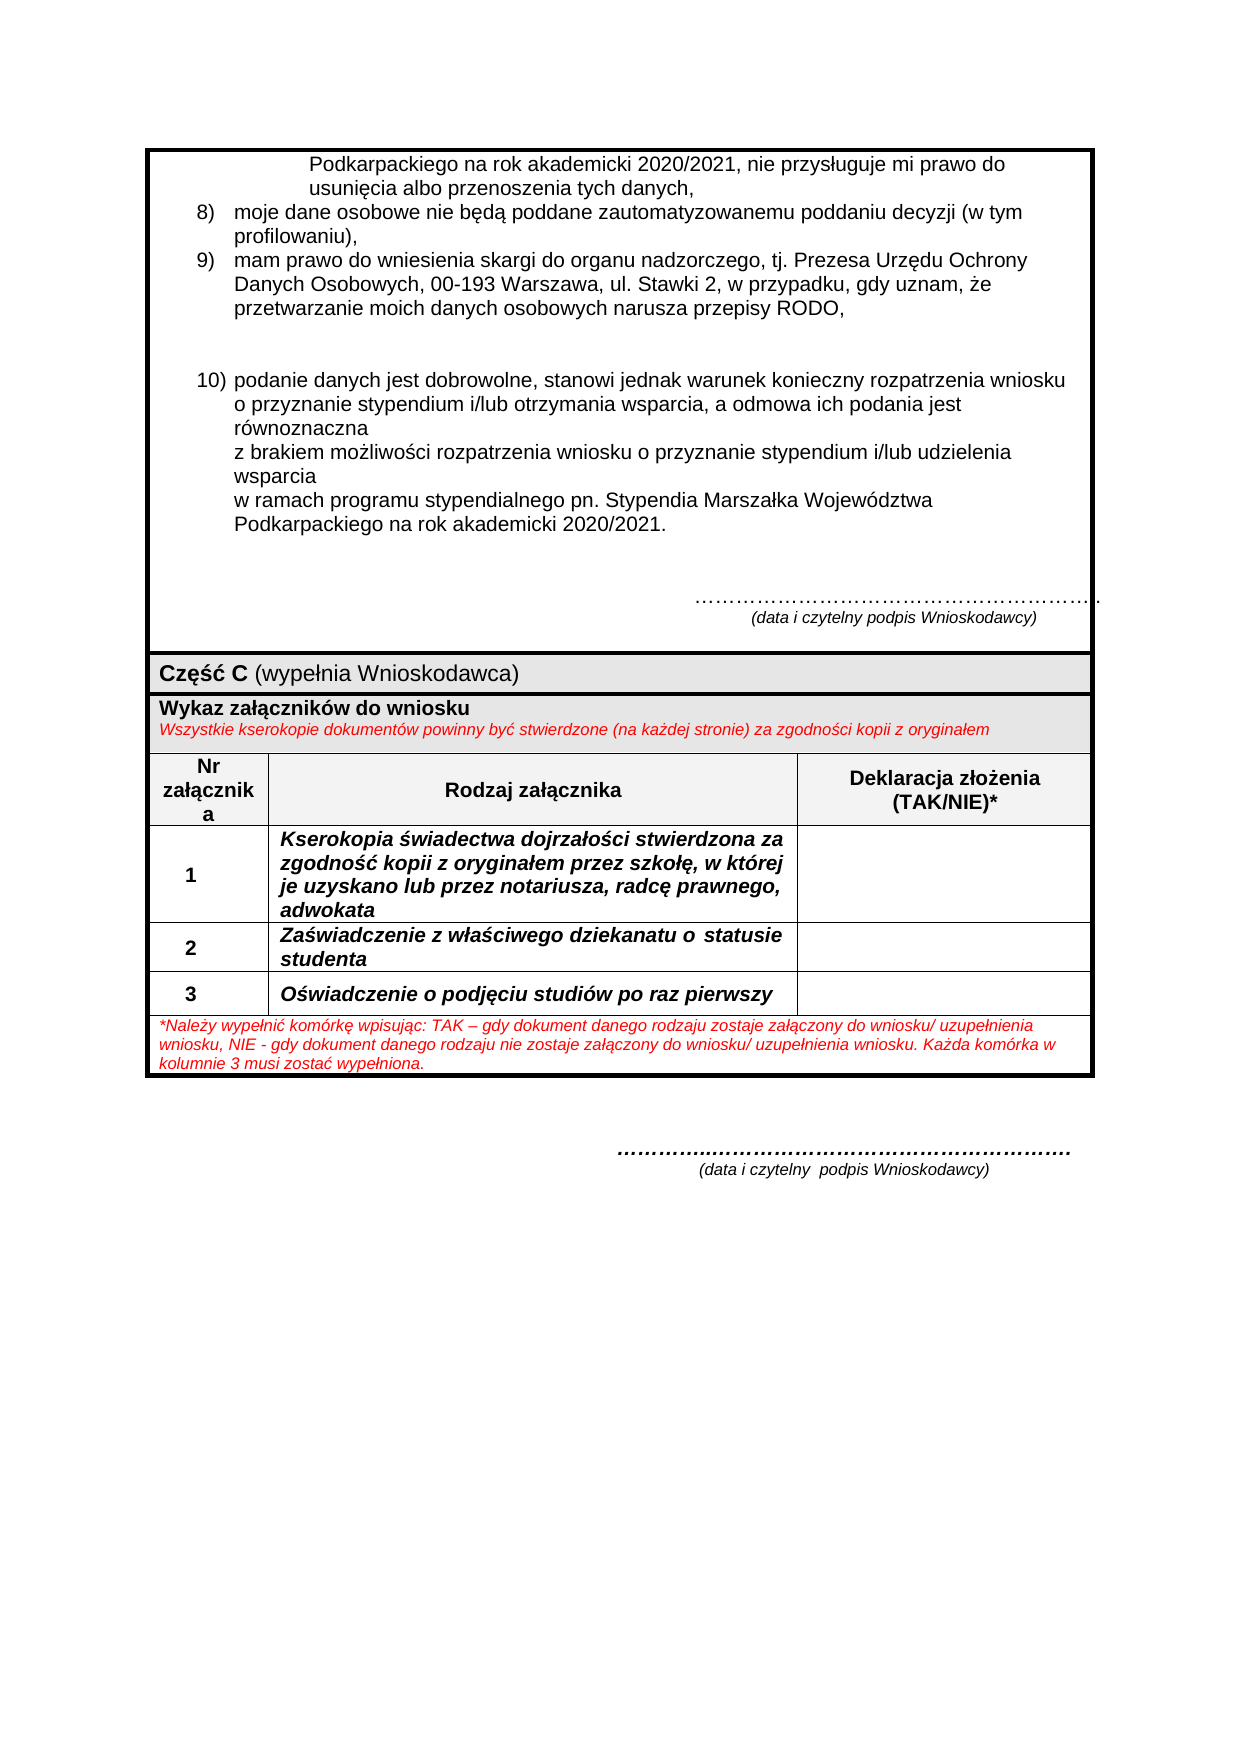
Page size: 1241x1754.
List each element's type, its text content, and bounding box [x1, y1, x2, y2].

table_cell 3 [150, 972, 268, 1014]
table_cell Nr załącznika [150, 754, 268, 825]
table_cell Wykaz załączników do wniosku Wszystkie kserokopie dokumentów powinny być stwierdzone (na każdej stronie) za zgodności kopii z oryginałem [150, 696, 1090, 752]
table_cell *Należy wypełnić komórkę wpisując: TAK – gdy dokument danego rodzaju zostaje załączony do wniosku/ uzupełnienia wniosku, NIE - gdy dokument danego rodzaju nie zostaje załączony do wniosku/ uzupełnienia wniosku. Każda komórka w kolumnie 3 musi zostać wypełniona. [150, 1016, 1090, 1073]
table_cell [798, 923, 1090, 971]
table_cell Oświadczenie o podjęciu studiów po raz pierwszy [269, 972, 797, 1014]
text (data i czytelny podpis Wnioskodawcy) [598, 1159, 1093, 1178]
text …………..……………………………………………. [598, 1135, 1093, 1159]
table_cell [798, 972, 1090, 1014]
table_cell [798, 826, 1090, 922]
table_cell Część C (wypełnia Wnioskodawca) [150, 655, 1090, 692]
table_cell Kserokopia świadectwa dojrzałości stwierdzona za zgodność kopii z oryginałem przez szkołę, w której je uzyskano lub przez notariusza, radcę prawnego, adwokata [269, 826, 797, 922]
table_cell 1 [150, 826, 268, 922]
table_cell Rodzaj załącznika [269, 754, 797, 825]
table_cell Deklaracja złożenia (TAK/NIE)* [798, 754, 1090, 825]
table_cell 2 [150, 923, 268, 971]
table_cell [150, 152, 1090, 651]
table_cell Zaświadczenie z właściwego dziekanatu o statusie studenta [269, 923, 797, 971]
